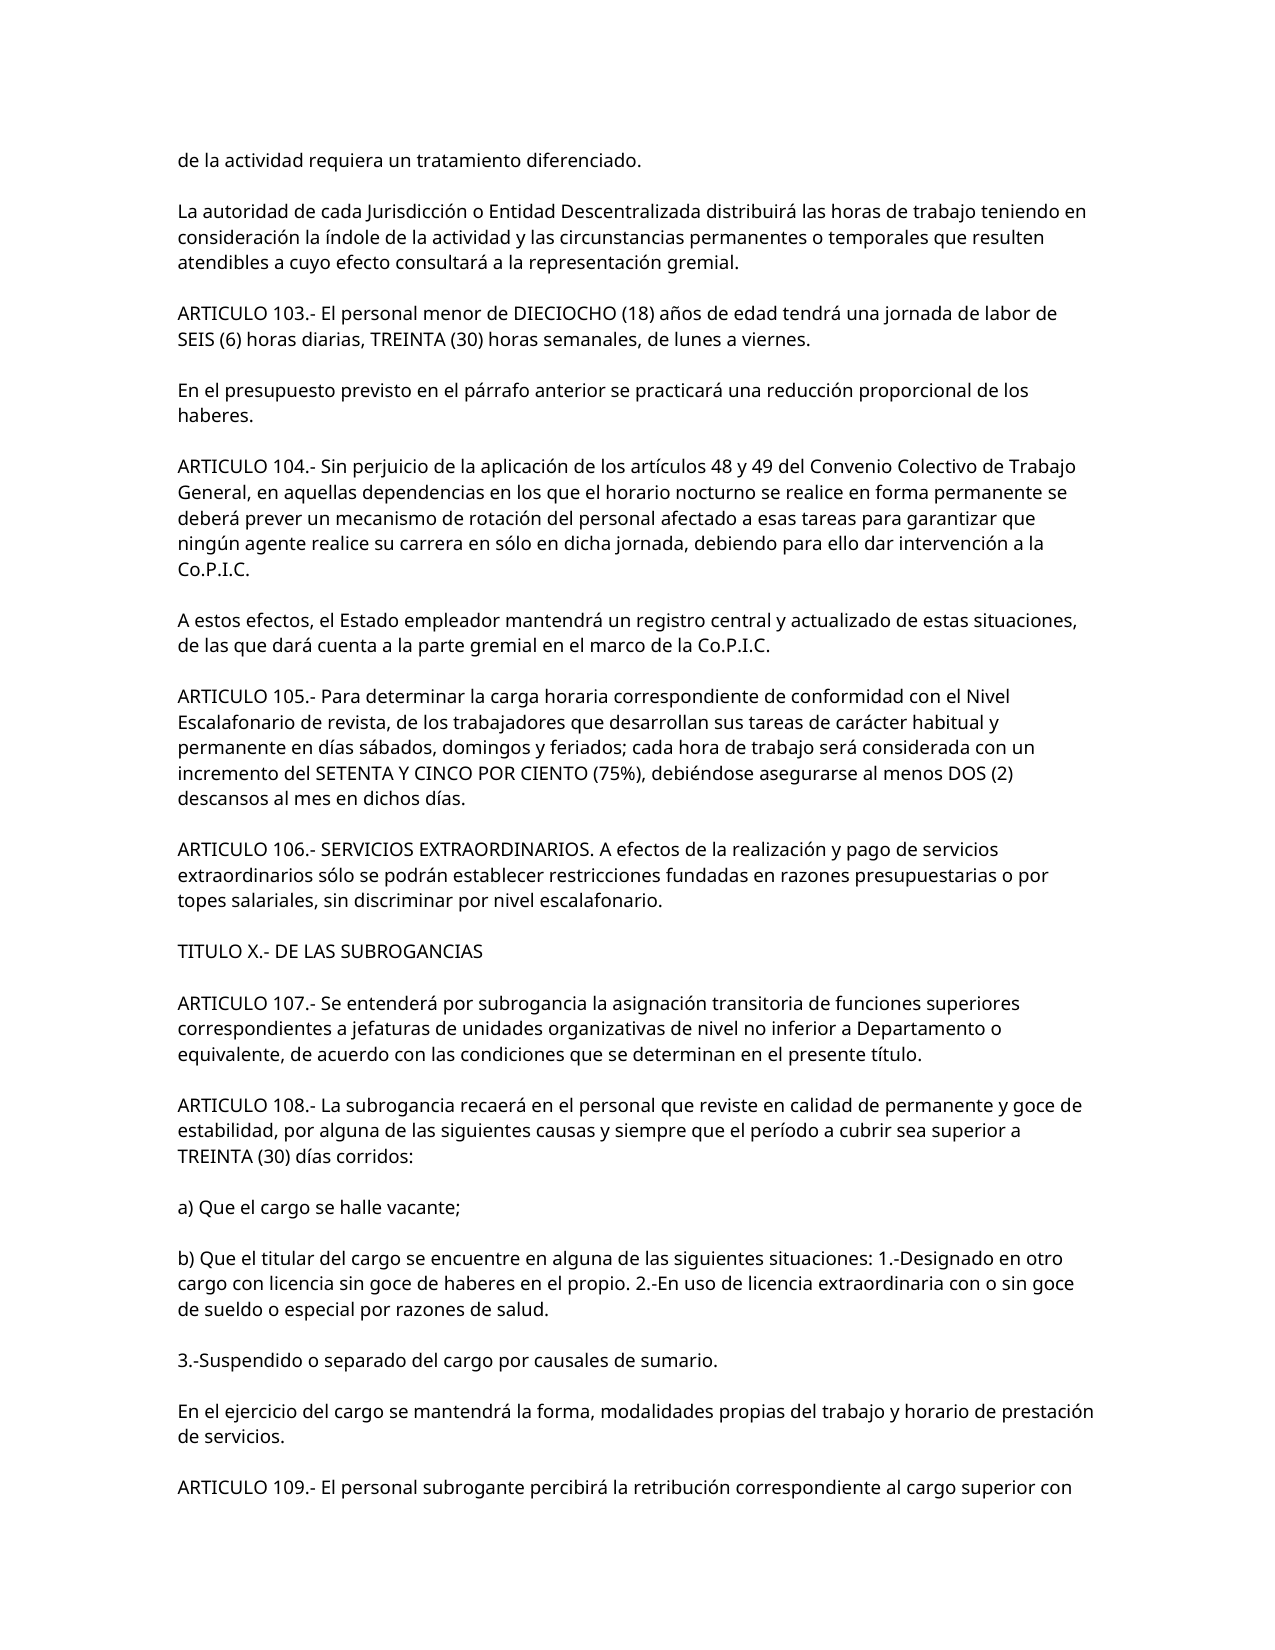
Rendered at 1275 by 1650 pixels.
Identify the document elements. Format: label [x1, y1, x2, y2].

text [177, 148, 1098, 1500]
